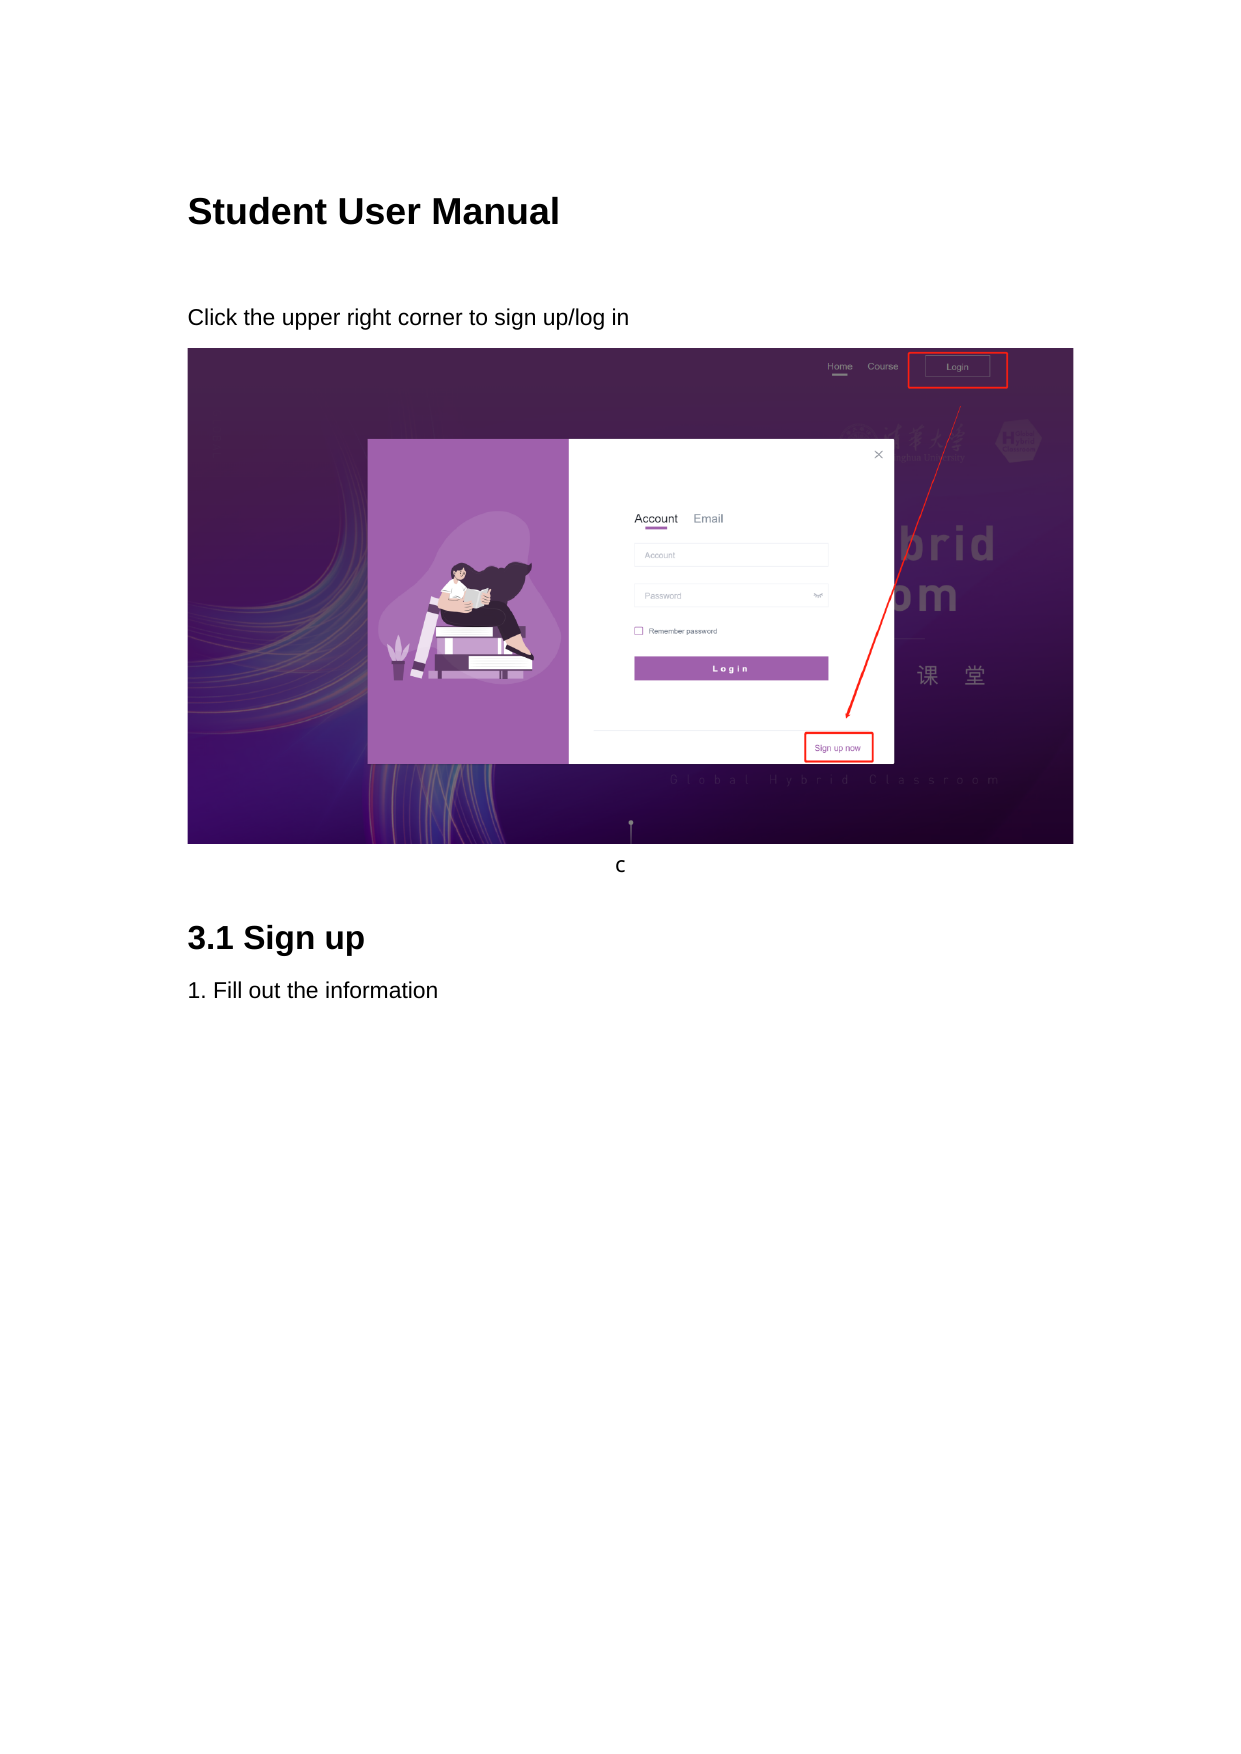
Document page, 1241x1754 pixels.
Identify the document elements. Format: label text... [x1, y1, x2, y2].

picture [187, 348, 1074, 844]
text 3.1 Sign up [187, 918, 1053, 957]
text c [187, 844, 1053, 879]
text 1. Fill out the information [187, 977, 1053, 1003]
text Click the upper right corner to sign up/log in [187, 304, 1053, 330]
text Student User Manual [187, 189, 1053, 233]
